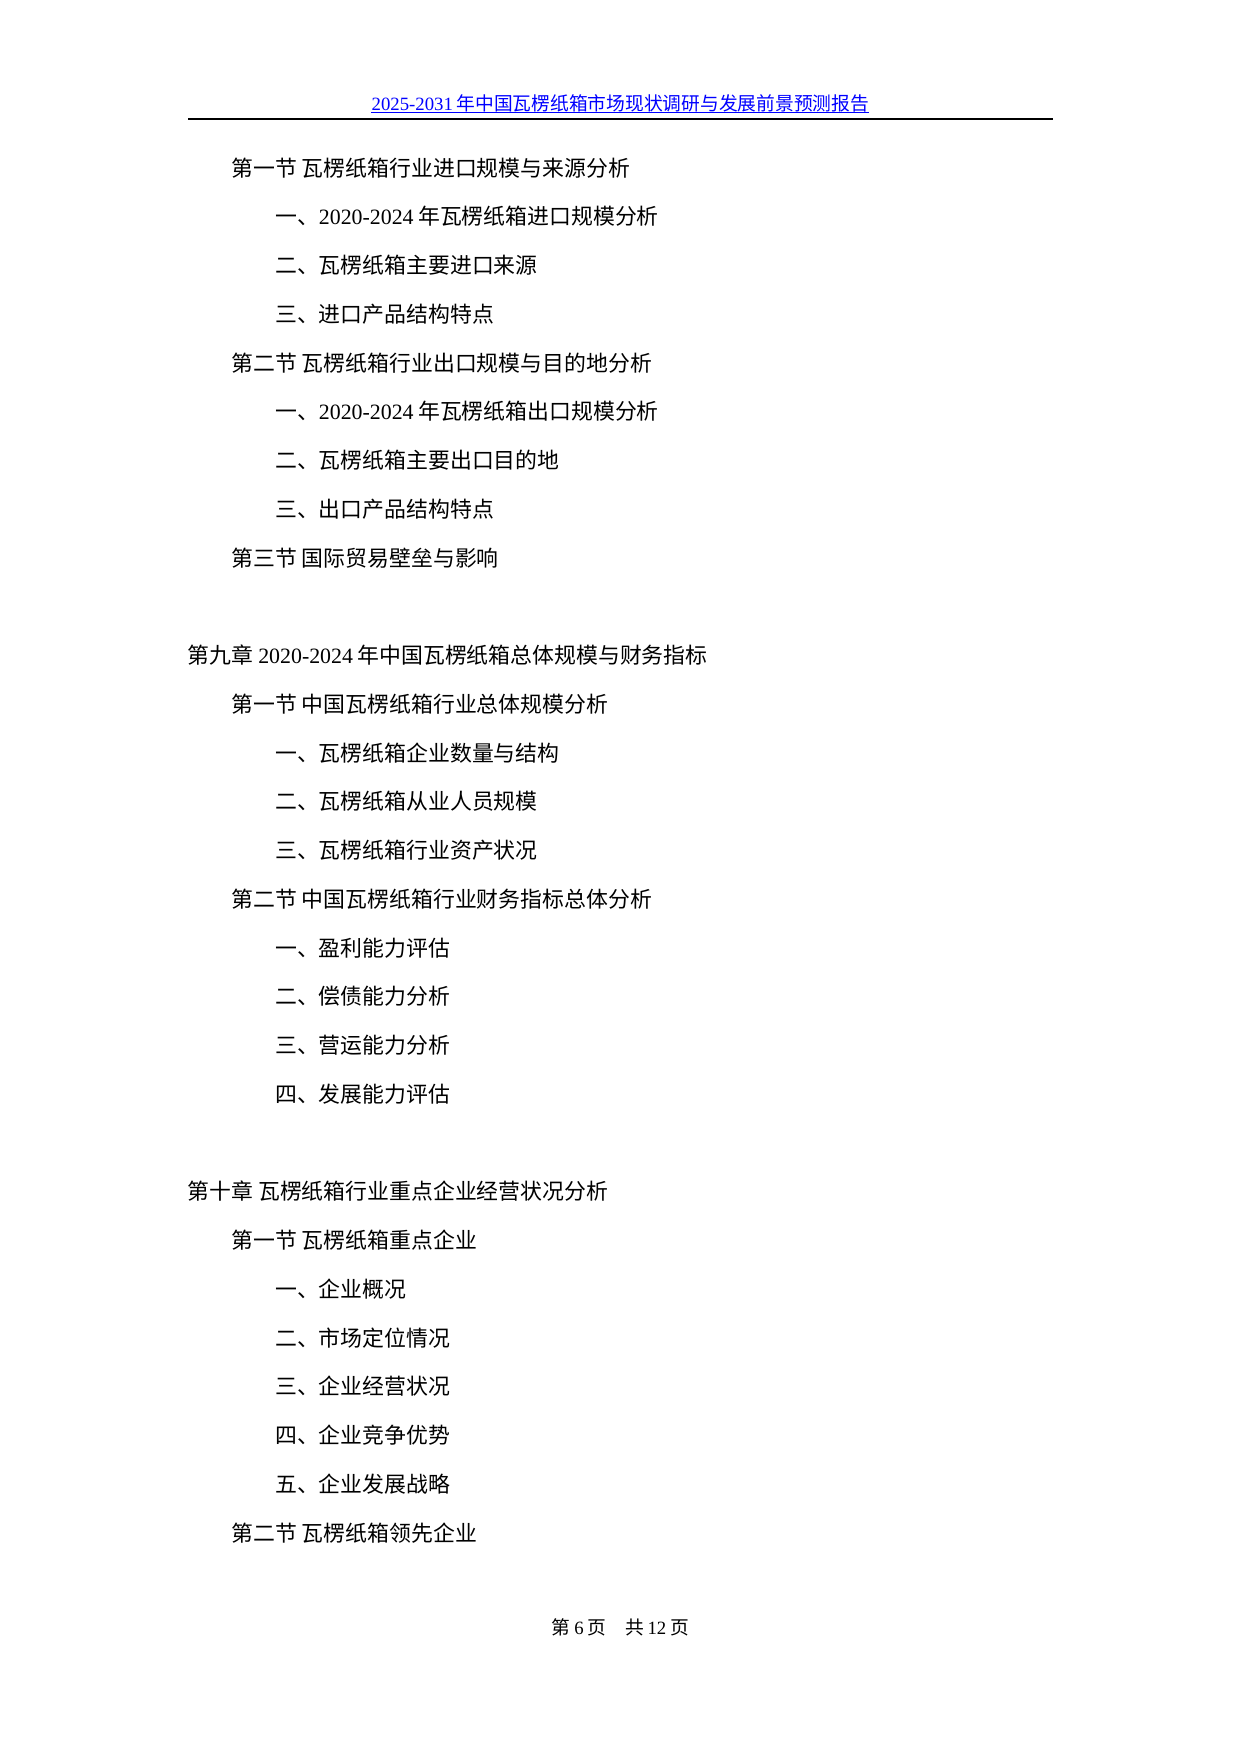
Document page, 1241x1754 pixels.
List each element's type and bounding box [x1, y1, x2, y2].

text [187, 150, 1053, 1548]
